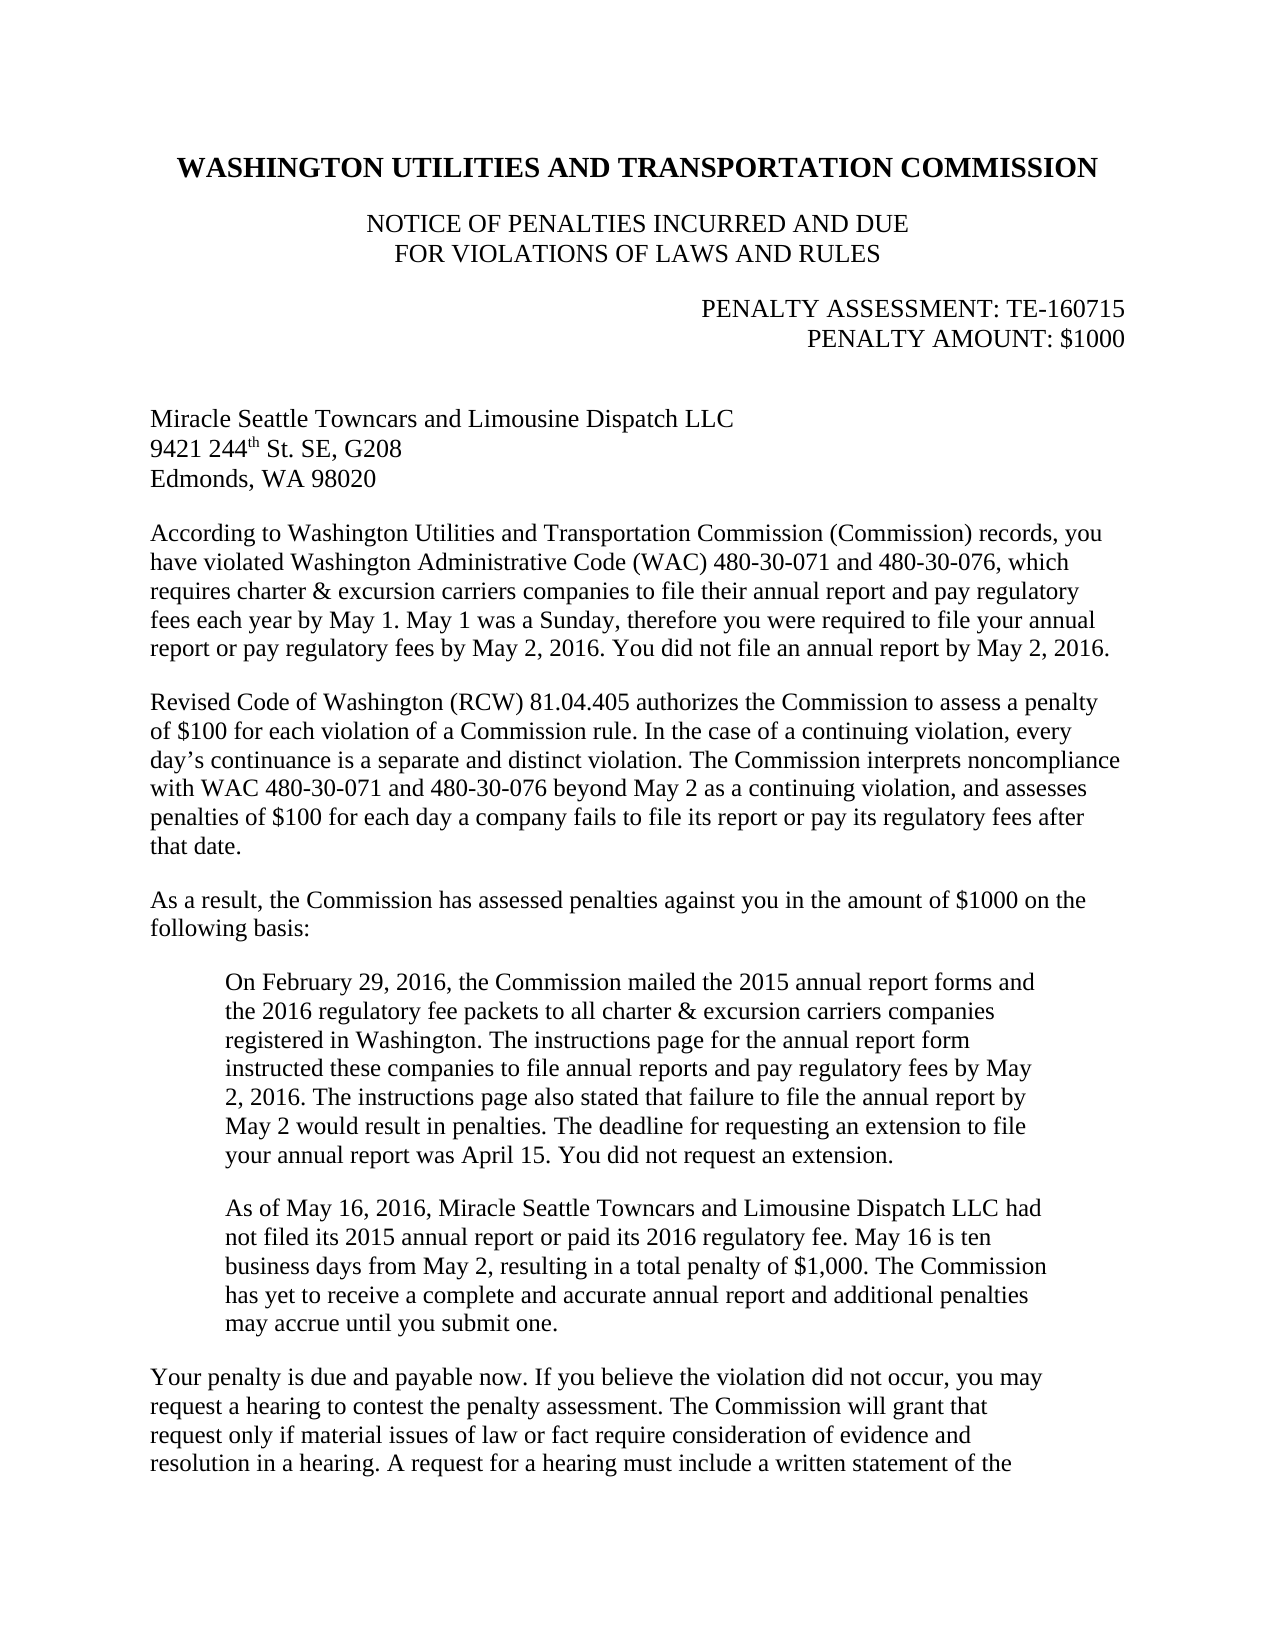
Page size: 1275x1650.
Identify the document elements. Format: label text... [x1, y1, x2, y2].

text Revised Code of Washington (RCW) 81.04.405 authorizes the Commission to assess a penalty of $100 for each violation of a Commission rule. In the case of a continuing violation, every day’s continuance is a separate and distinct violation. The Commission interprets noncompliance with WAC 480-30-071 and 480-30-076 beyond May 2 as a continuing violation, and assesses penalties of $100 for each day a company fails to file its report or pay its regulatory fees after that date. [150, 687, 1125, 860]
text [150, 1362, 1050, 1477]
text NOTICE OF PENALTIES INCURRED AND DUE FOR VIOLATIONS OF LAWS AND RULES [150, 208, 1125, 268]
text On February 29, 2016, the Commission mailed the 2015 annual report forms and the 2016 regulatory fee packets to all charter & excursion carriers companies registered in Washington. The instructions page for the annual report form instructed these companies to file annual reports and pay regulatory fees by May 2, 2016. The instructions page also stated that failure to file the annual report by May 2 would result in penalties. The deadline for requesting an extension to file your annual report was April 15. You did not request an extension. [225, 967, 1050, 1168]
text According to Washington Utilities and Transportation Commission (Commission) records, you have violated Washington Administrative Code (WAC) 480-30-071 and 480-30-076, which requires charter & excursion carriers companies to file their annual report and pay regulatory fees each year by May 1. May 1 was a Sunday, therefore you were required to file your annual report or pay regulatory fees by May 2, 2016. You did not file an annual report by May 2, 2016. [150, 518, 1125, 662]
text As a result, the Commission has assessed penalties against you in the amount of $1000 on the following basis: [150, 885, 1125, 942]
text WASHINGTON UTILITIES AND TRANSPORTATION COMMISSION [150, 150, 1125, 183]
text Miracle Seattle Towncars and Limousine Dispatch LLC 9421 244th St. SE, G208 Edmonds, WA 98020 [150, 403, 1125, 493]
text PENALTY ASSESSMENT: TE-160715 PENALTY AMOUNT: $1000 [150, 293, 1125, 353]
text As of May 16, 2016, Miracle Seattle Towncars and Limousine Dispatch LLC had not filed its 2015 annual report or paid its 2016 regulatory fee. May 16 is ten business days from May 2, resulting in a total penalty of $1,000. The Commission has yet to receive a complete and accurate annual report and additional penalties may accrue until you submit one. [225, 1193, 1050, 1337]
